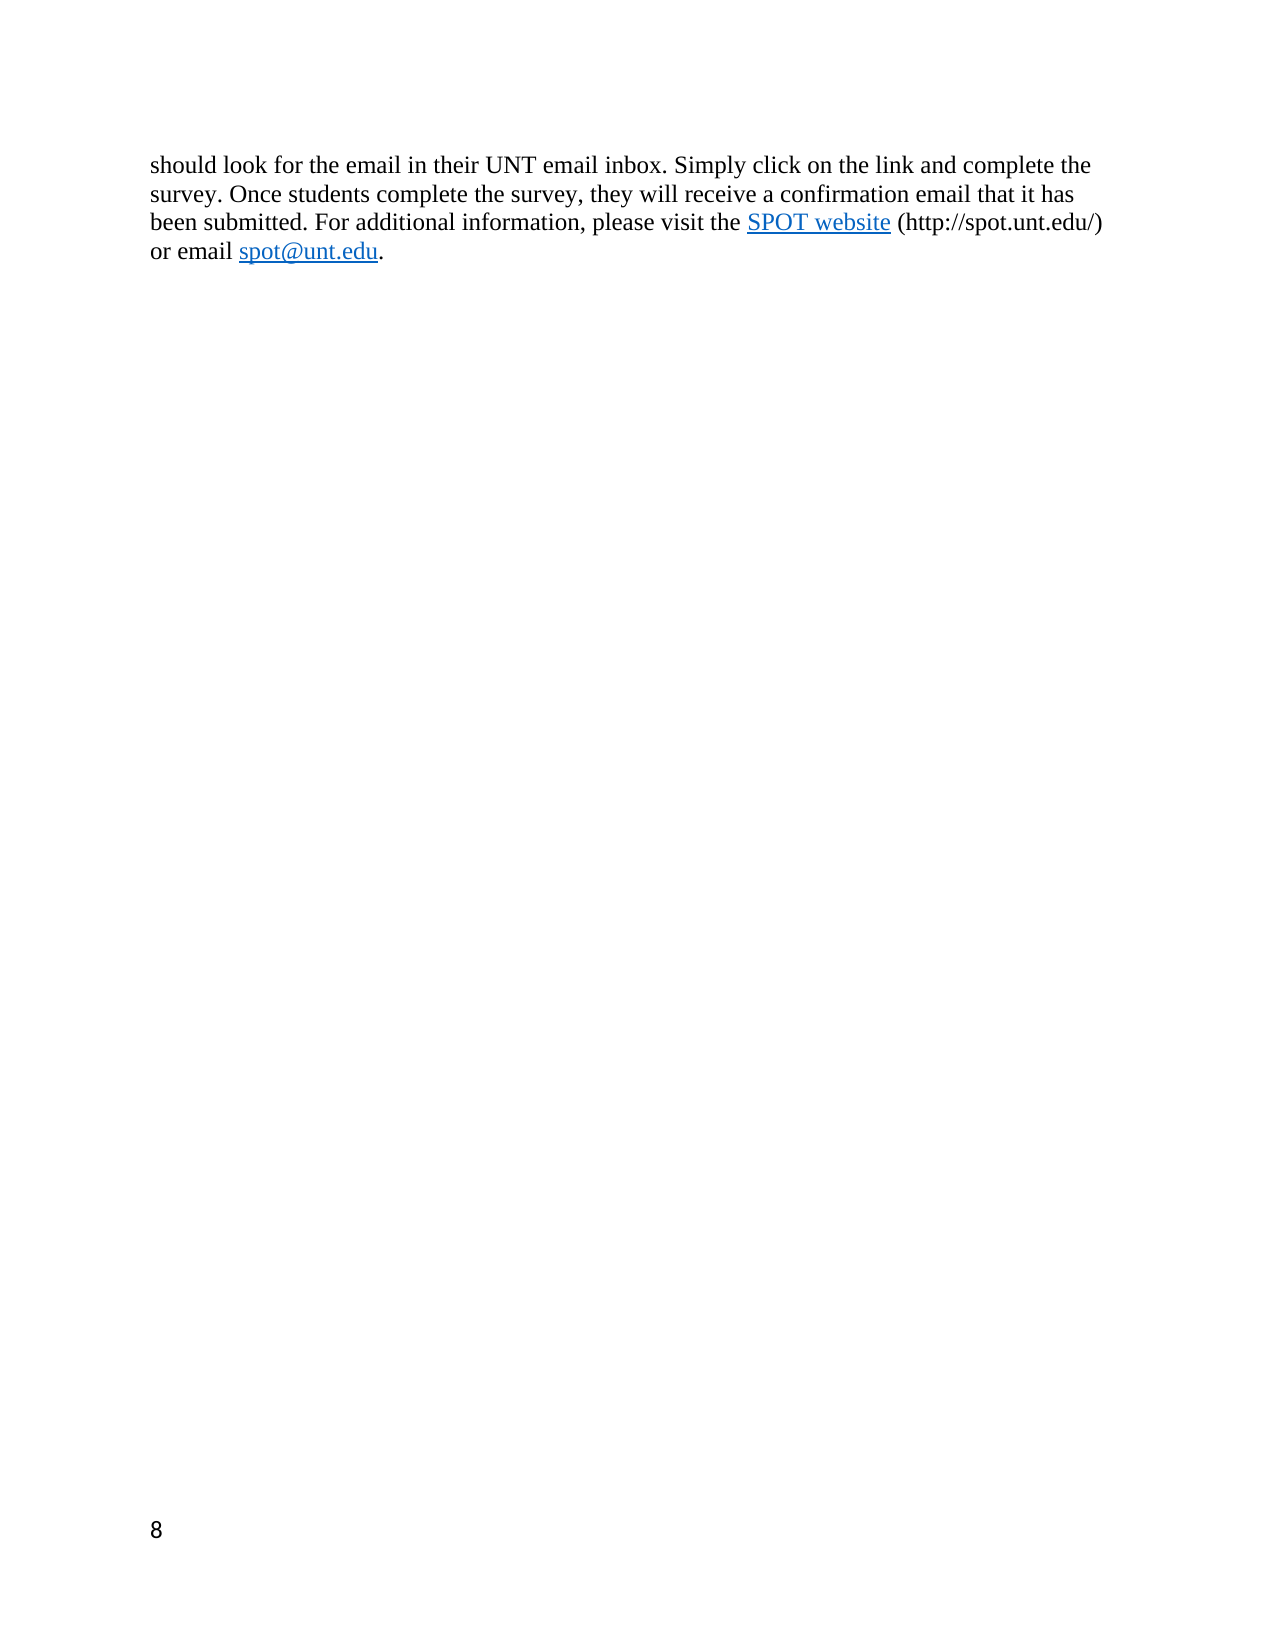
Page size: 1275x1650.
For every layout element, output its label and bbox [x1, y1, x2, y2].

text [150, 150, 1125, 265]
